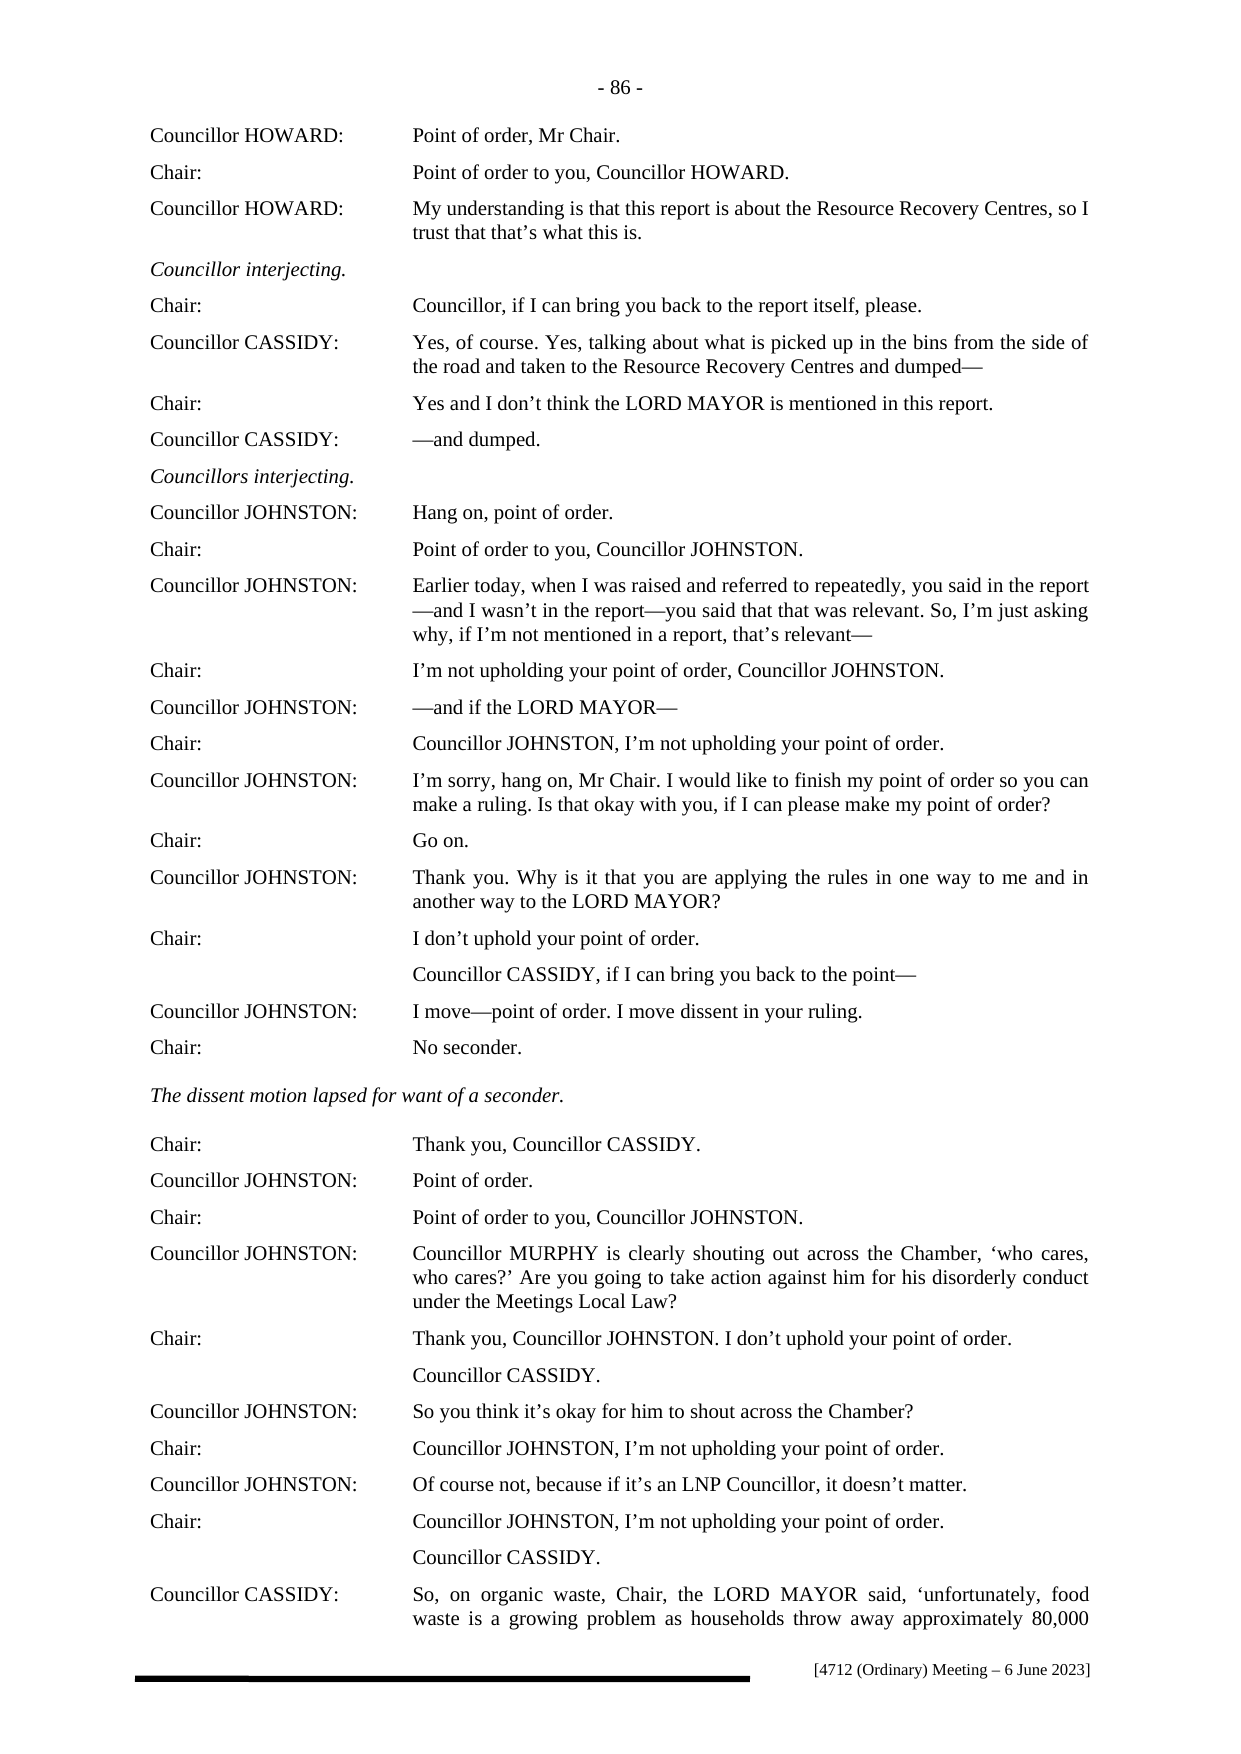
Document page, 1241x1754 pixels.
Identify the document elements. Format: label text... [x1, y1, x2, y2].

text Councillor JOHNSTON: Thank you. Why is it that you are applying the rules in one way to me and in another way to the LORD MAYOR? [150, 865, 1090, 913]
text Chair: I’m not upholding your point of order, Councillor JOHNSTON. [150, 658, 1090, 682]
text Councillor JOHNSTON: Earlier today, when I was raised and referred to repeatedly, you said in the report—and I wasn’t in the report—you said that that was relevant. So, I’m just asking why, if I’m not mentioned in a report, that’s relevant— [150, 573, 1090, 646]
text Chair: Thank you, Councillor CASSIDY. [150, 1132, 1090, 1156]
text Councillor CASSIDY. [150, 1545, 1090, 1569]
text Councillor JOHNSTON: I’m sorry, hang on, Mr Chair. I would like to finish my point of order so you can make a ruling. Is that okay with you, if I can please make my point of order? [150, 768, 1090, 816]
text Chair: Councillor, if I can bring you back to the report itself, please. [150, 293, 1090, 317]
text Councillor CASSIDY: Yes, of course. Yes, talking about what is picked up in the bins from the side of the road and taken to the Resource Recovery Centres and dumped— [150, 330, 1090, 378]
text Chair: Point of order to you, Councillor JOHNSTON. [150, 1205, 1090, 1229]
text Councillor JOHNSTON: So you think it’s okay for him to shout across the Chamber? [150, 1399, 1090, 1423]
text Councillor JOHNSTON: I move—point of order. I move dissent in your ruling. [150, 999, 1090, 1023]
text Chair: Point of order to you, Councillor HOWARD. [150, 160, 1090, 184]
text Chair: No seconder. [150, 1035, 1090, 1059]
text Councillor interjecting. [150, 257, 1090, 281]
text Councillor JOHNSTON: Councillor MURPHY is clearly shouting out across the Chamber, ‘who cares, who cares?’ Are you going to take action against him for his disorderly conduct under the Meetings Local Law? [150, 1241, 1090, 1313]
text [150, 1582, 1090, 1630]
text Councillor JOHNSTON: Hang on, point of order. [150, 500, 1090, 524]
text Chair: Yes and I don’t think the LORD MAYOR is mentioned in this report. [150, 391, 1090, 415]
text Councillor HOWARD: Point of order, Mr Chair. [150, 123, 1090, 147]
text Councillor JOHNSTON: Point of order. [150, 1168, 1090, 1192]
text The dissent motion lapsed for want of a seconder. [150, 1083, 1090, 1107]
text Chair: Point of order to you, Councillor JOHNSTON. [150, 537, 1090, 561]
text Councillor CASSIDY: —and dumped. [150, 427, 1090, 451]
text Councillors interjecting. [150, 464, 1090, 488]
text Chair: Go on. [150, 828, 1090, 852]
text Chair: Thank you, Councillor JOHNSTON. I don’t uphold your point of order. [150, 1326, 1090, 1350]
text Chair: Councillor JOHNSTON, I’m not upholding your point of order. [150, 731, 1090, 755]
text Councillor CASSIDY, if I can bring you back to the point— [150, 962, 1090, 986]
text Councillor JOHNSTON: —and if the LORD MAYOR— [150, 695, 1090, 719]
text Councillor CASSIDY. [150, 1362, 1090, 1387]
text Chair: I don’t uphold your point of order. [150, 926, 1090, 950]
text Chair: Councillor JOHNSTON, I’m not upholding your point of order. [150, 1436, 1090, 1460]
text Chair: Councillor JOHNSTON, I’m not upholding your point of order. [150, 1509, 1090, 1533]
text Councillor HOWARD: My understanding is that this report is about the Resource Recovery Centres, so I trust that that’s what this is. [150, 196, 1090, 244]
text Councillor JOHNSTON: Of course not, because if it’s an LNP Councillor, it doesn’t matter. [150, 1472, 1090, 1496]
